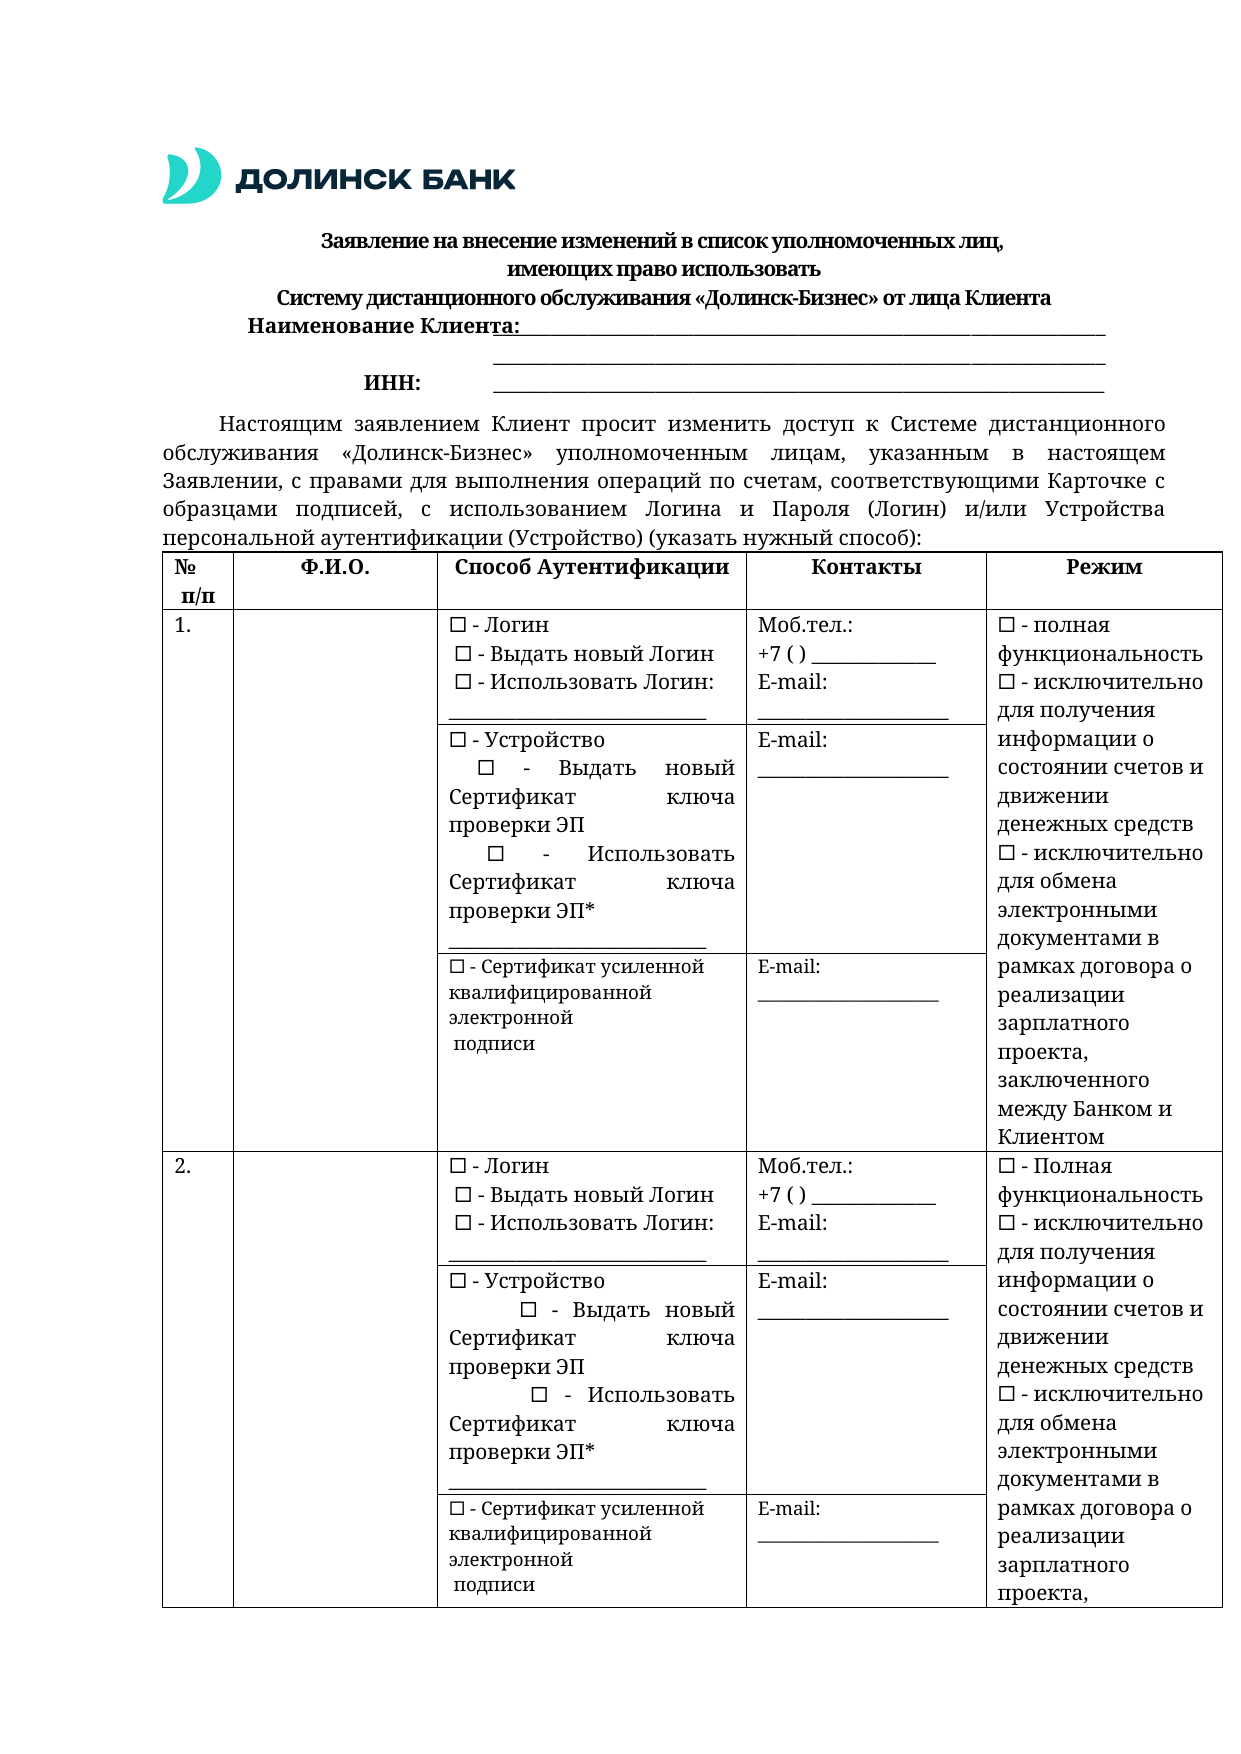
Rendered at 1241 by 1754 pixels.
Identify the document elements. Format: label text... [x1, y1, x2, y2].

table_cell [438, 1495, 746, 1607]
table_cell - Сертификат усиленной квалифицированной электронной подписи [438, 954, 746, 1151]
table_header Ф.И.О. [234, 553, 437, 609]
table_cell E-mail: ____________________ [747, 725, 986, 953]
picture [162, 146, 516, 206]
table_cell [234, 1152, 437, 1607]
table_header Контакты [747, 553, 986, 609]
table_cell - Логин - Выдать новый Логин - Использовать Логин: ___________________________ [438, 610, 746, 724]
table_cell 2. [163, 1152, 233, 1607]
title Систему дистанционного обслуживания «Долинск-Бизнес» от лица Клиента [162, 283, 1167, 311]
table_cell - Полная функциональность - исключительно для получения информации о состоянии счетов и движении денежных средств - исключительно для обмена электронными документами в рамках договора о реализации зарплатного проекта, заключенного между Банком и Клиентом [987, 1152, 1222, 1607]
list Настоящим заявлением Клиент просит изменить доступ к Системе дистанционного обслуживания «Долинск-Бизнес» уполномоченным лицам, указанным в настоящем Заявлении, с правами для выполнения операций по счетам, соответствующими Карточке с образцами подписей, с использованием Логина и Пароля (Логин) и/или Устройства персональной аутентификации (Устройство) (указать нужный способ): [162, 409, 1167, 551]
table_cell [747, 1495, 986, 1607]
table_cell 1. [163, 610, 233, 1151]
title Заявление на внесение изменений в список уполномоченных лиц, имеющих право использовать [162, 226, 1167, 283]
table_cell [234, 610, 437, 1151]
table_cell - Устройство - Выдать новый Сертификат ключа проверки ЭП - Использовать Сертификат ключа проверки ЭП* ___________________________ [438, 725, 746, 953]
table_header ________________________________________________________________ ________________________________________________________________ [478, 311, 1198, 368]
table_cell - Логин - Выдать новый Логин - Использовать Логин: ___________________________ [438, 1152, 746, 1265]
table_cell - полная функциональность - исключительно для получения информации о состоянии счетов и движении денежных средств - исключительно для обмена электронными документами в рамках договора о реализации зарплатного проекта, заключенного между Банком и Клиентом [987, 610, 1222, 1151]
table_cell E-mail: ____________________ [747, 1266, 986, 1494]
table_cell - Устройство - Выдать новый Сертификат ключа проверки ЭП - Использовать Сертификат ключа проверки ЭП* ___________________________ [438, 1266, 746, 1494]
table_cell Моб.тел.: +7 ( ) _____________ E-mail: ____________________ [747, 610, 986, 724]
table_cell E-mail: _____________________ [747, 954, 986, 1151]
table_header № п/п [163, 553, 233, 609]
table_header Наименование Клиента: [248, 311, 478, 368]
table_cell ________________________________________________________________ [478, 368, 1198, 397]
table_cell Моб.тел.: +7 ( ) _____________ E-mail: ____________________ [747, 1152, 986, 1265]
table_header Способ Аутентификации [438, 553, 746, 609]
table_cell ИНН: [248, 368, 478, 397]
table_header Режим [987, 553, 1222, 609]
